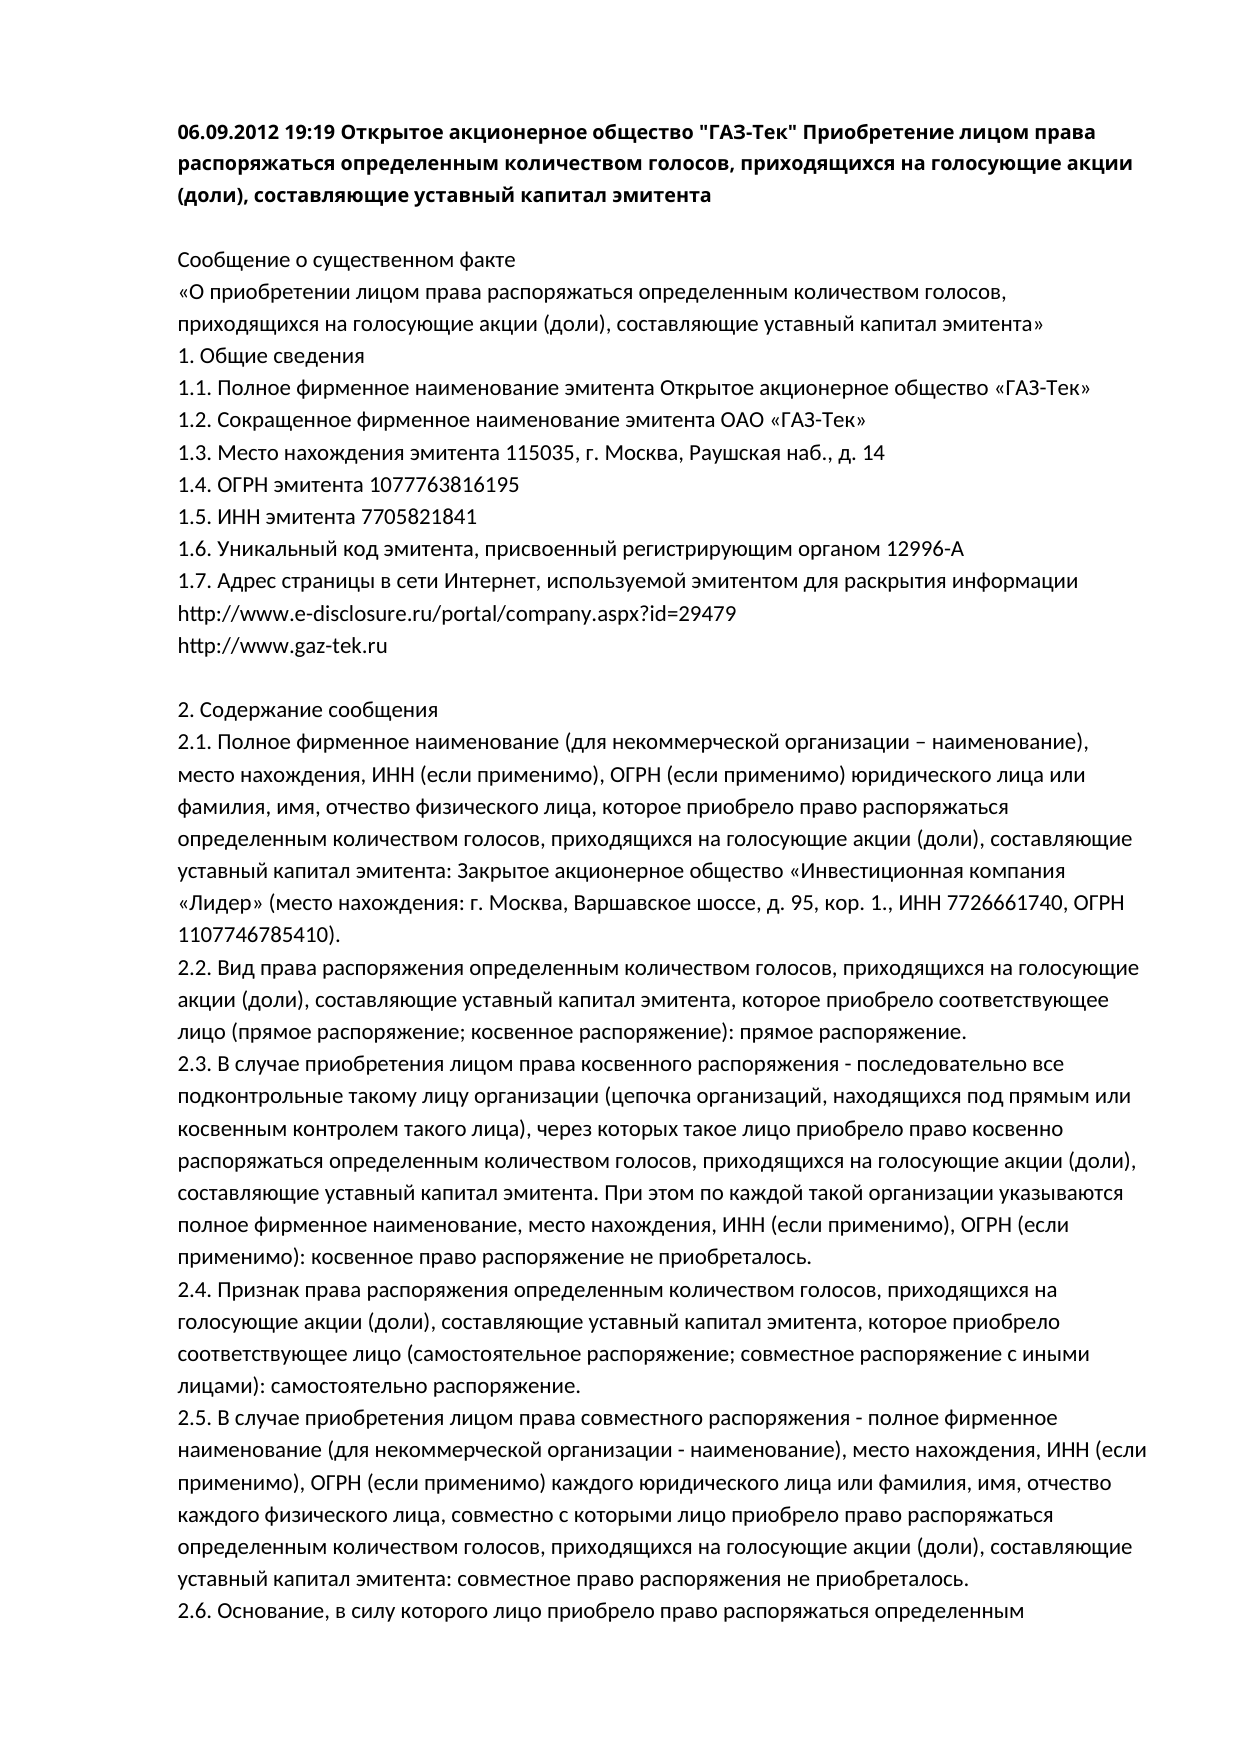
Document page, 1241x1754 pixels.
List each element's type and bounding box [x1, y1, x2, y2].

text [177, 118, 1152, 1624]
